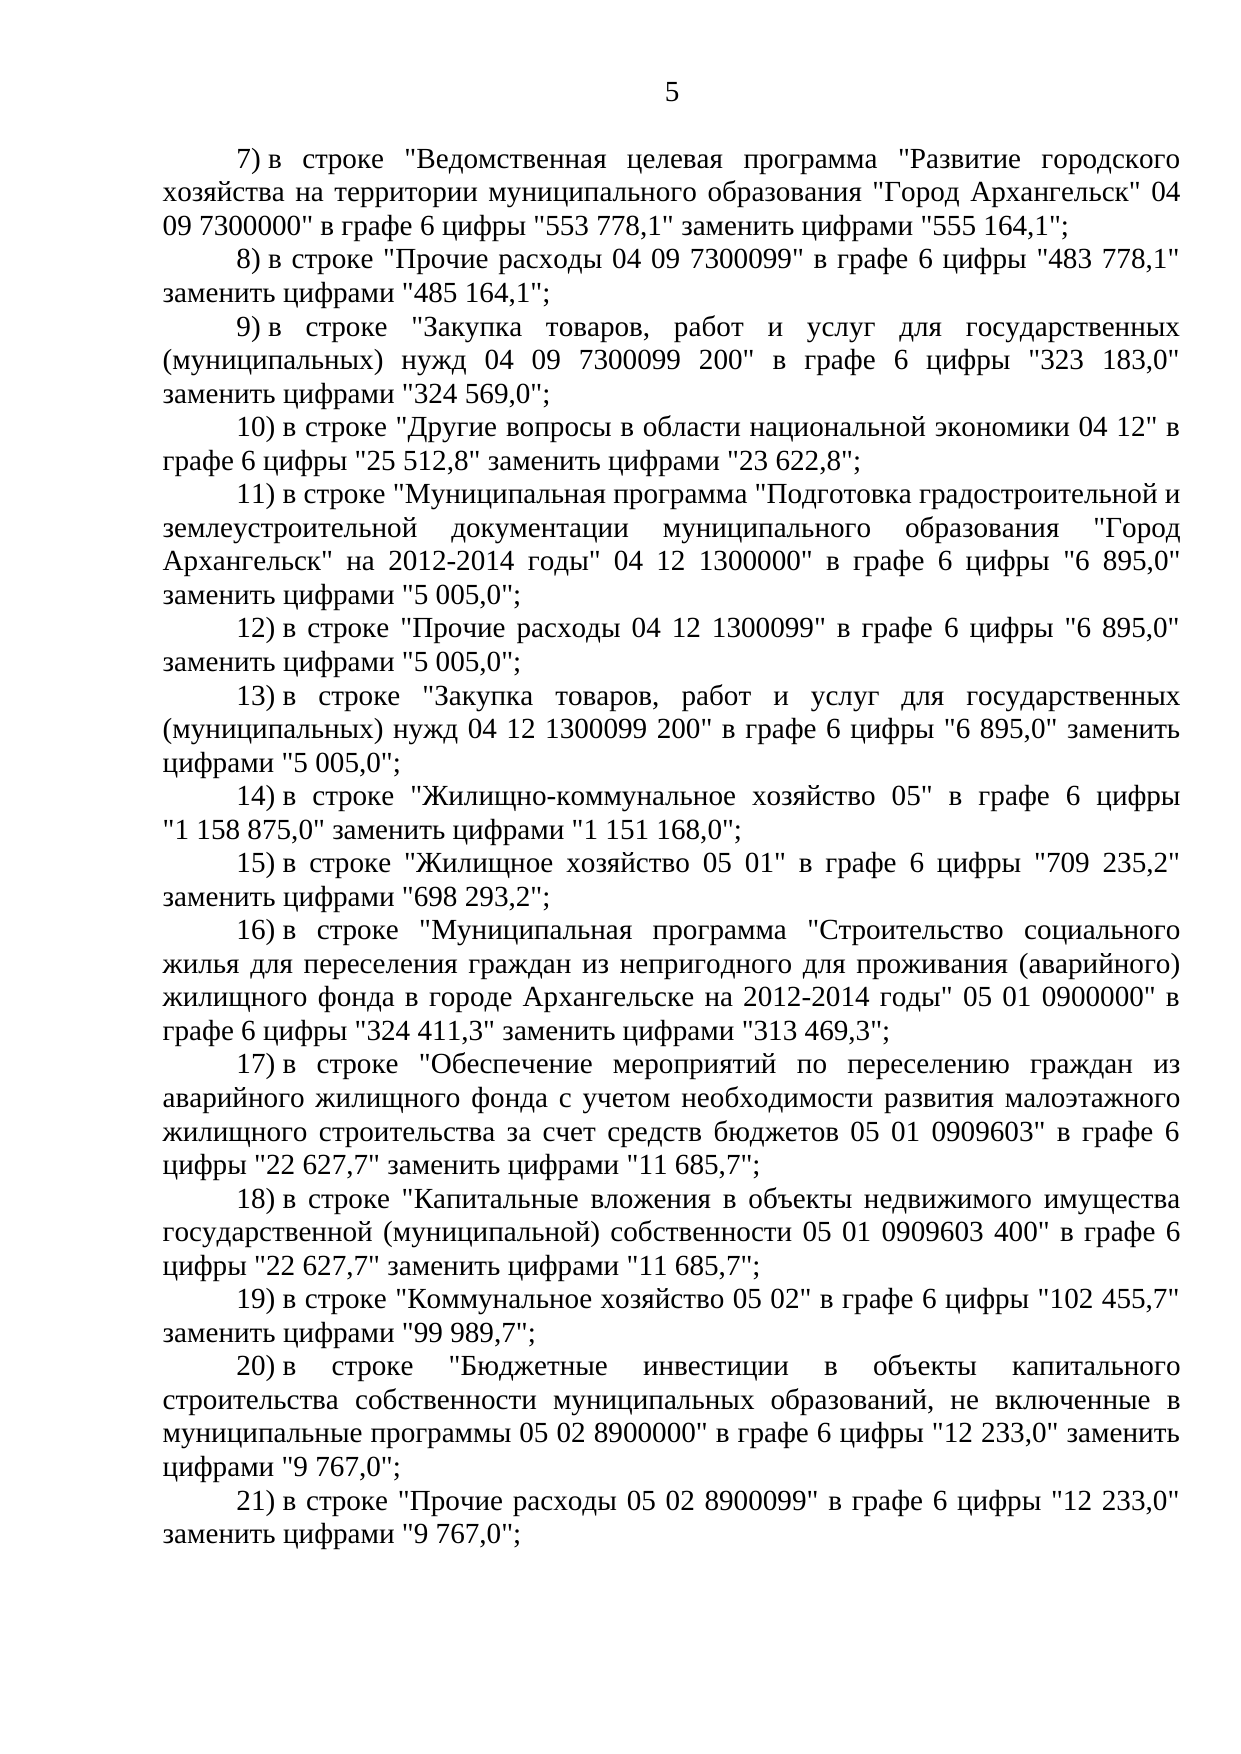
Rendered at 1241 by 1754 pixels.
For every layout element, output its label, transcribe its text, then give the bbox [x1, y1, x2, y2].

list в строке "Муниципальная программа "Подготовка градостроительной и землеустроительной документации муниципального образования "Город Архангельск" на 2012-2014 годы" 04 12 1300000" в графе 6 цифры "6 895,0" заменить цифрами "5 005,0"; [162, 476, 1181, 611]
list в строке "Бюджетные инвестиции в объекты капитального строительства собственности муниципальных образований, не включенные в муниципальные программы 05 02 8900000" в графе 6 цифры "12 233,0" заменить цифрами "9 767,0"; [162, 1348, 1181, 1483]
list в строке "Жилищное хозяйство 05 01" в графе 6 цифры "709 235,2" заменить цифрами "698 293,2"; [162, 845, 1181, 912]
list в строке "Другие вопросы в области национальной экономики 04 12" в графе 6 цифры "25 512,8" заменить цифрами "23 622,8"; [162, 409, 1181, 476]
list в строке "Прочие расходы 05 02 8900099" в графе 6 цифры "12 233,0" заменить цифрами "9 767,0"; [162, 1483, 1181, 1550]
list в строке "Прочие расходы 04 09 7300099" в графе 6 цифры "483 778,1" заменить цифрами "485 164,1"; [162, 242, 1181, 309]
list в строке "Обеспечение мероприятий по переселению граждан из аварийного жилищного фонда с учетом необходимости развития малоэтажного жилищного строительства за счет средств бюджетов 05 01 0909603" в графе 6 цифры "22 627,7" заменить цифрами "11 685,7"; [162, 1047, 1181, 1181]
list в строке "Ведомственная целевая программа "Развитие городского хозяйства на территории муниципального образования "Город Архангельск" 04 09 7300000" в графе 6 цифры "553 778,1" заменить цифрами "555 164,1"; [162, 141, 1181, 242]
list в строке "Закупка товаров, работ и услуг для государственных (муниципальных) нужд 04 09 7300099 200" в графе 6 цифры "323 183,0" заменить цифрами "324 569,0"; [162, 309, 1181, 409]
list в строке "Муниципальная программа "Строительство социального жилья для переселения граждан из непригодного для проживания (аварийного) жилищного фонда в городе Архангельске на 2012-2014 годы" 05 01 0900000" в графе 6 цифры "324 411,3" заменить цифрами "313 469,3"; [162, 912, 1181, 1047]
list в строке "Прочие расходы 04 12 1300099" в графе 6 цифры "6 895,0" заменить цифрами "5 005,0"; [162, 611, 1181, 678]
list в строке "Закупка товаров, работ и услуг для государственных (муниципальных) нужд 04 12 1300099 200" в графе 6 цифры "6 895,0" заменить цифрами "5 005,0"; [162, 678, 1181, 778]
list в строке "Жилищно-коммунальное хозяйство 05" в графе 6 цифры "1 158 875,0" заменить цифрами "1 151 168,0"; [162, 778, 1181, 845]
list в строке "Коммунальное хозяйство 05 02" в графе 6 цифры "102 455,7" заменить цифрами "99 989,7"; [162, 1281, 1181, 1348]
list в строке "Капитальные вложения в объекты недвижимого имущества государственной (муниципальной) собственности 05 01 0909603 400" в графе 6 цифры "22 627,7" заменить цифрами "11 685,7"; [162, 1181, 1181, 1281]
